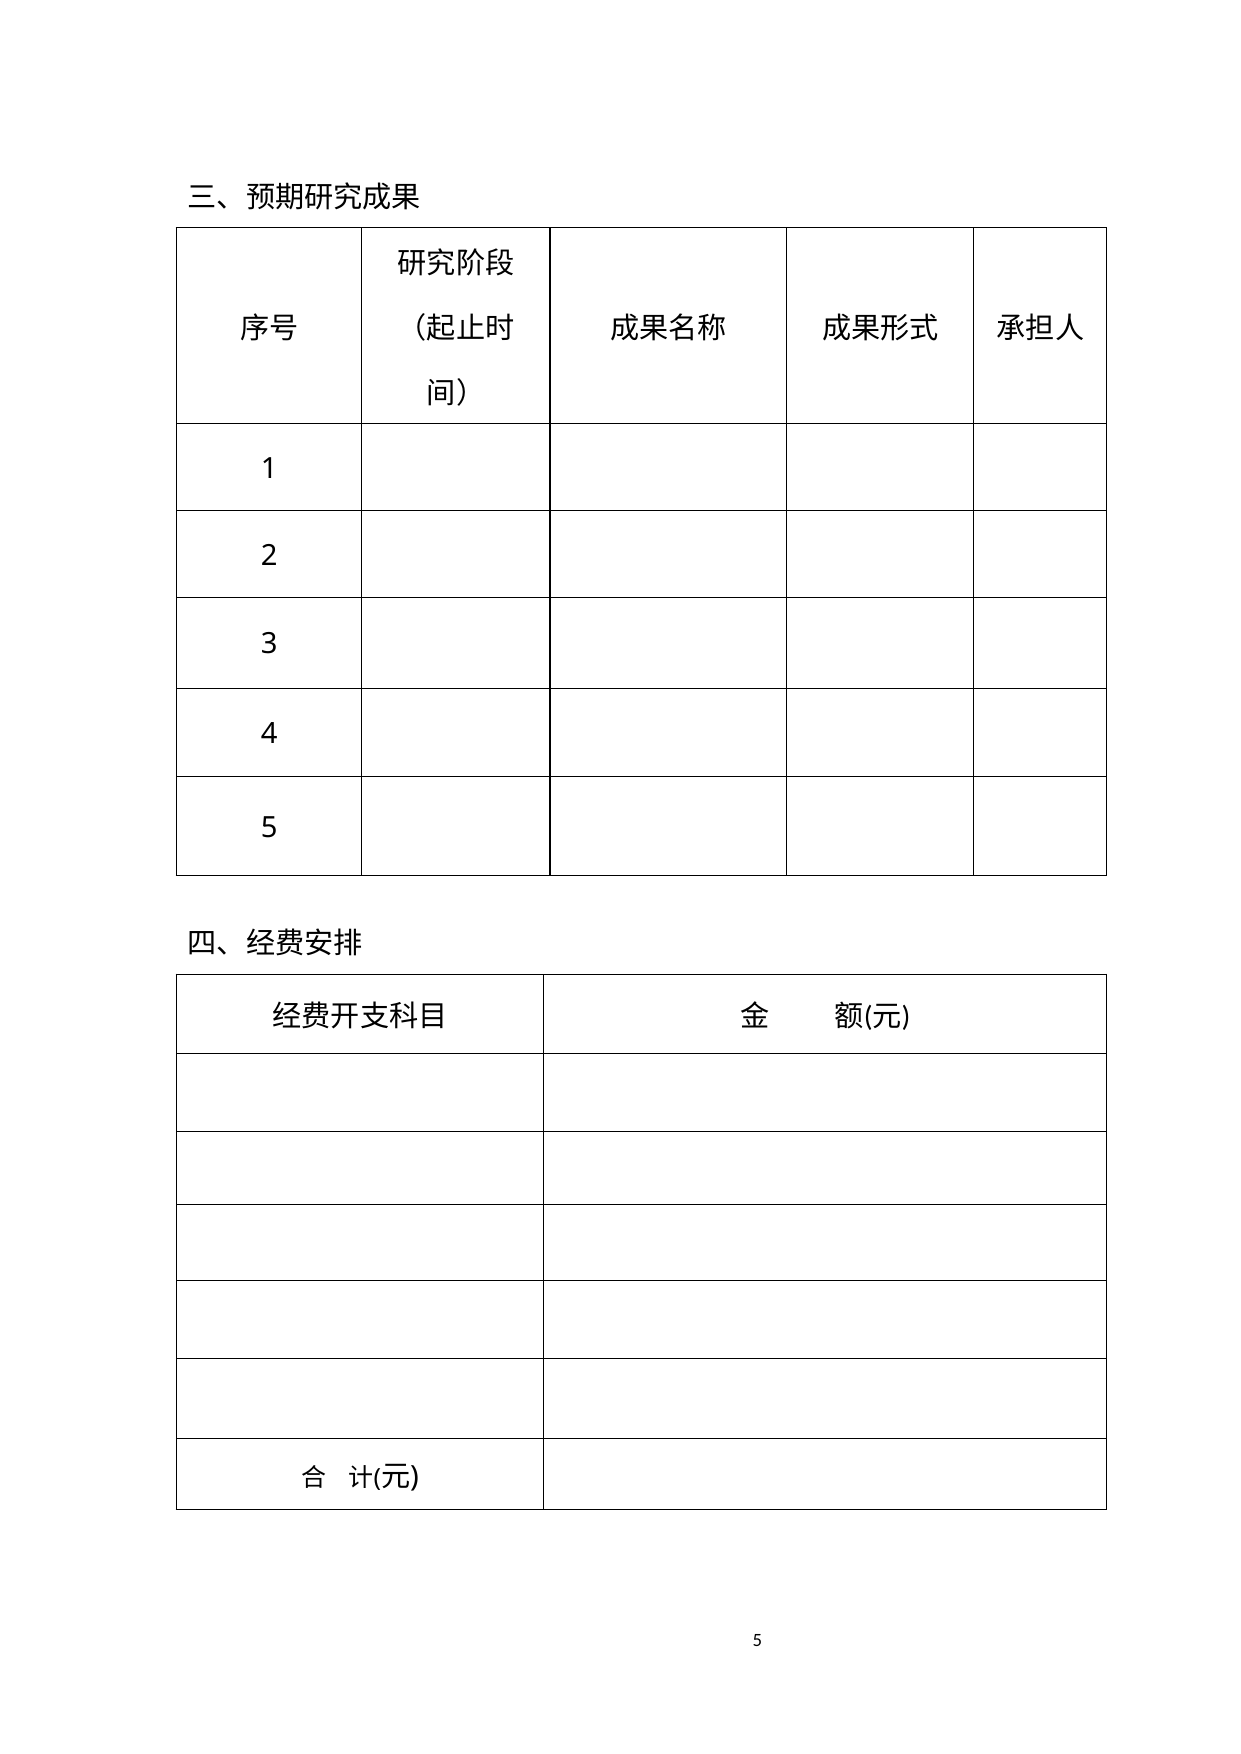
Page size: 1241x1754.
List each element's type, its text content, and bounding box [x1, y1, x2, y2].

table_cell 1 [177, 424, 361, 510]
table_header 成果形式 [787, 228, 973, 423]
table_cell [177, 1054, 543, 1131]
table_header 序号 [177, 228, 361, 423]
text 四、经费安排 [187, 908, 1053, 973]
table_header 经费开支科目 [177, 975, 543, 1053]
table_cell [362, 598, 549, 688]
table_header 金 额(元) [544, 975, 1106, 1053]
table_cell [551, 598, 786, 688]
text 三、预期研究成果 [187, 162, 1053, 227]
table_cell [551, 511, 786, 597]
table_cell [177, 1205, 543, 1280]
table_cell [544, 1281, 1106, 1357]
table_cell [362, 689, 549, 776]
table_cell 2 [177, 511, 361, 597]
table_header 承担人 [974, 228, 1106, 423]
table_cell [974, 777, 1106, 875]
table_cell [974, 598, 1106, 688]
table_cell [544, 1132, 1106, 1204]
table_cell [362, 777, 549, 875]
table_cell [362, 424, 549, 510]
table_cell [177, 1359, 543, 1438]
table_cell [551, 777, 786, 875]
table_cell [551, 424, 786, 510]
table_cell [177, 1132, 543, 1204]
table_cell [544, 1205, 1106, 1280]
table_cell [787, 424, 973, 510]
table_cell [974, 689, 1106, 776]
table_header 成果名称 [551, 228, 786, 423]
table_header 研究阶段 （起止时间） [362, 228, 549, 423]
table_cell [544, 1359, 1106, 1438]
table_cell [544, 1054, 1106, 1131]
table_cell [787, 689, 973, 776]
table_cell [787, 598, 973, 688]
table_cell [787, 777, 973, 875]
table_cell [974, 511, 1106, 597]
table_cell [974, 424, 1106, 510]
table_cell 5 [177, 777, 361, 875]
table_cell 3 [177, 598, 361, 688]
table_cell [544, 1439, 1106, 1509]
table_cell 合 计(元) [177, 1439, 543, 1509]
table_cell [362, 511, 549, 597]
table_cell [177, 1281, 543, 1357]
table_cell [551, 689, 786, 776]
table_cell 4 [177, 689, 361, 776]
table_cell [787, 511, 973, 597]
